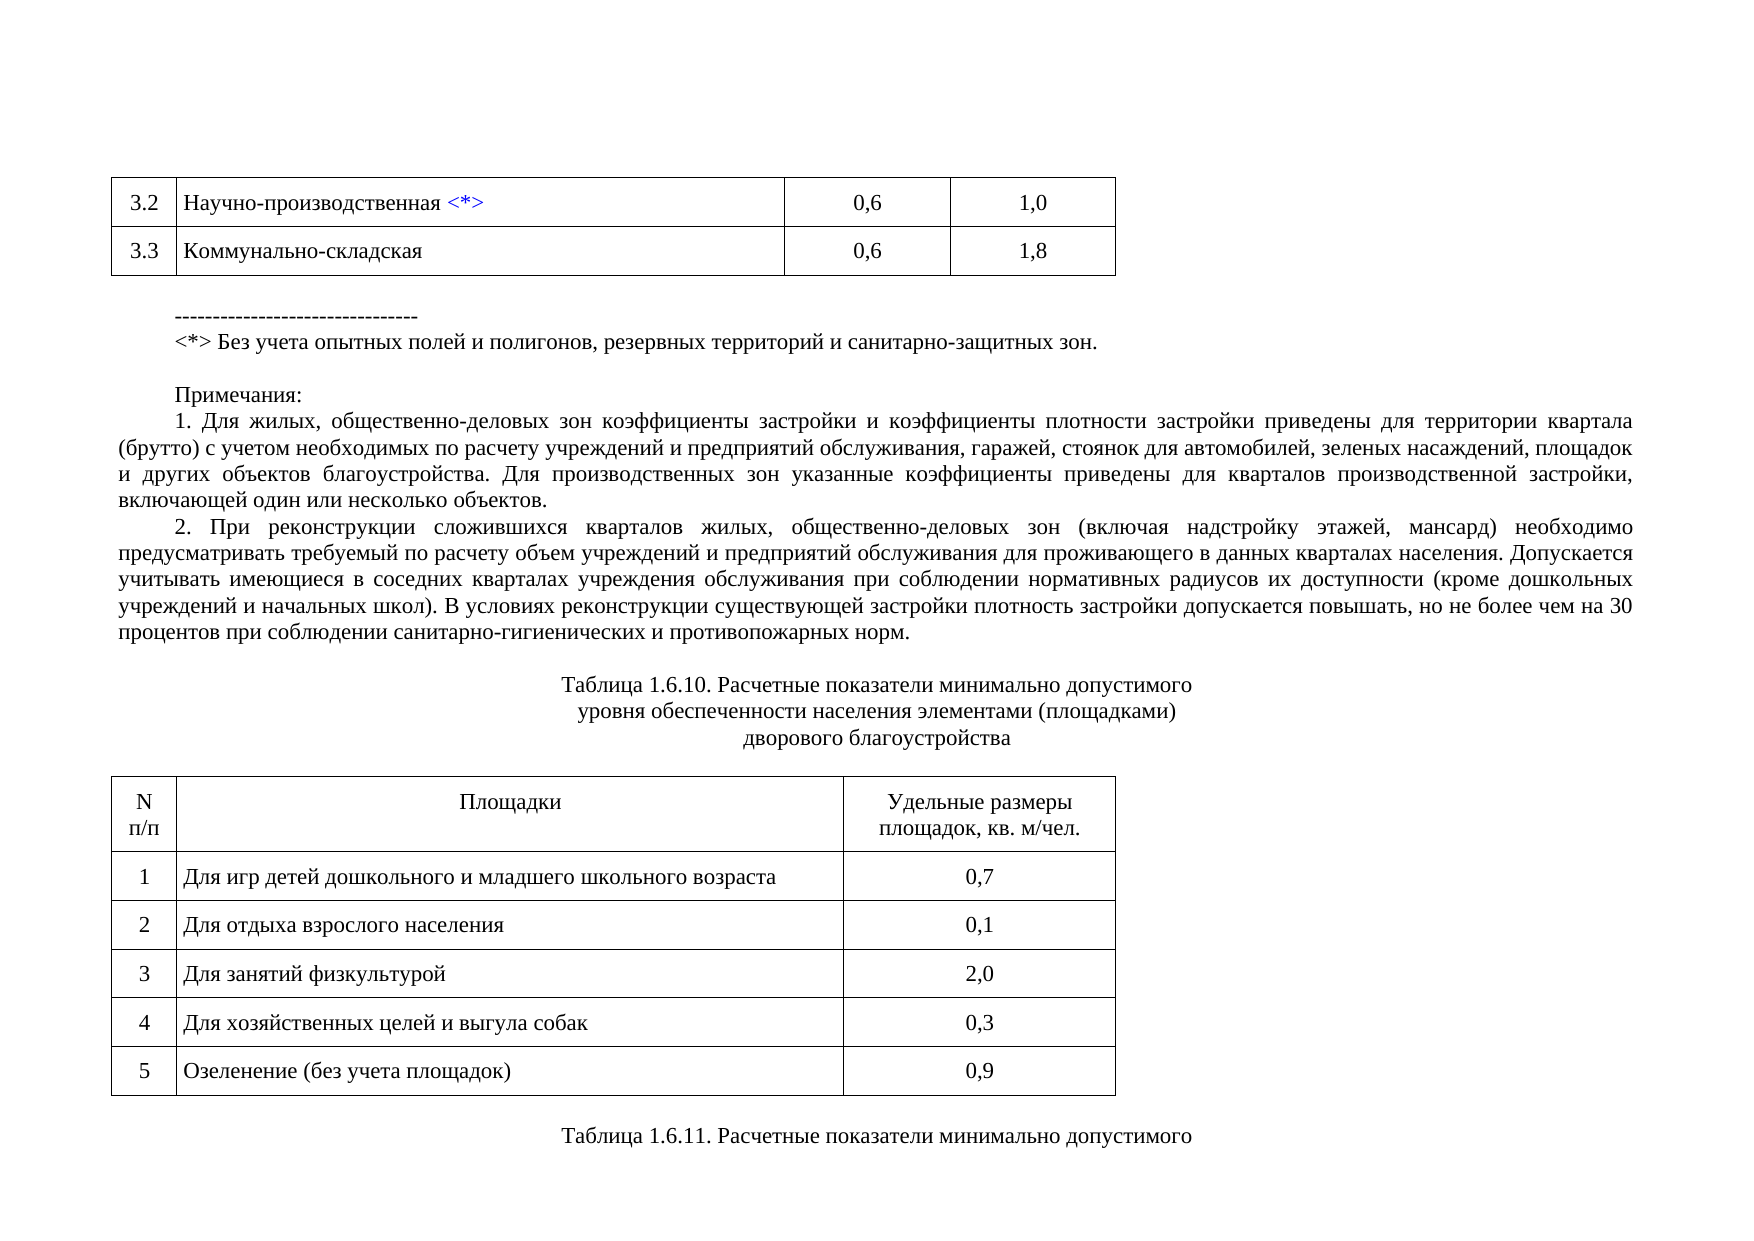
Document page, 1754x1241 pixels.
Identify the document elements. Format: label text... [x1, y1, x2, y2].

text -------------------------------- [118, 302, 1636, 328]
text 1. Для жилых, общественно-деловых зон коэффициенты застройки и коэффициенты плотности застройки приведены для территории квартала (брутто) с учетом необходимых по расчету учреждений и предприятий обслуживания, гаражей, стоянок для автомобилей, зеленых насаждений, площадок и других объектов благоустройства. Для производственных зон указанные коэффициенты приведены для кварталов производственной застройки, включающей один или несколько объектов. [118, 407, 1636, 513]
table_cell 3.3 [112, 227, 176, 274]
table_cell Коммунально-складская [177, 227, 784, 274]
table_header N п/п [112, 777, 176, 851]
text дворового благоустройства [118, 723, 1636, 750]
table_cell 2,0 [844, 950, 1115, 997]
table_cell 0,1 [844, 901, 1115, 948]
table_cell 5 [112, 1047, 176, 1094]
table_header Удельные размеры площадок, кв. м/чел. [844, 777, 1115, 851]
text уровня обеспеченности населения элементами (площадками) [118, 697, 1636, 723]
table_cell 0,6 [785, 227, 950, 274]
text Таблица 1.6.11. Расчетные показатели минимально допустимого [118, 1122, 1636, 1148]
text Таблица 1.6.10. Расчетные показатели минимально допустимого [118, 671, 1636, 697]
table_header Площадки [177, 777, 843, 851]
table_cell 2 [112, 901, 176, 948]
table_cell Для хозяйственных целей и выгула собак [177, 998, 843, 1046]
table_cell 3 [112, 950, 176, 997]
table_cell 4 [112, 998, 176, 1046]
text <*> Без учета опытных полей и полигонов, резервных территорий и санитарно-защитных зон. [118, 328, 1636, 354]
table_cell 0,9 [844, 1047, 1115, 1094]
table_cell Для занятий физкультурой [177, 950, 843, 997]
text Примечания: [118, 381, 1636, 407]
table_cell 1,0 [951, 178, 1115, 226]
table_cell Для отдыха взрослого населения [177, 901, 843, 948]
table_cell 0,3 [844, 998, 1115, 1046]
table_cell Научно-производственная <*> [177, 178, 784, 226]
table_cell 0,7 [844, 852, 1115, 900]
table_cell 0,6 [785, 178, 950, 226]
table_cell Озеленение (без учета площадок) [177, 1047, 843, 1094]
text 2. При реконструкции сложившихся кварталов жилых, общественно-деловых зон (включая надстройку этажей, мансард) необходимо предусматривать требуемый по расчету объем учреждений и предприятий обслуживания для проживающего в данных кварталах населения. Допускается учитывать имеющиеся в соседних кварталах учреждения обслуживания при соблюдении нормативных радиусов их доступности (кроме дошкольных учреждений и начальных школ). В условиях реконструкции существующей застройки плотность застройки допускается повышать, но не более чем на 30 процентов при соблюдении санитарно-гигиенических и противопожарных норм. [118, 513, 1636, 644]
table_cell 1,8 [951, 227, 1115, 274]
table_cell Для игр детей дошкольного и младшего школьного возраста [177, 852, 843, 900]
table_cell 3.2 [112, 178, 176, 226]
table_cell 1 [112, 852, 176, 900]
